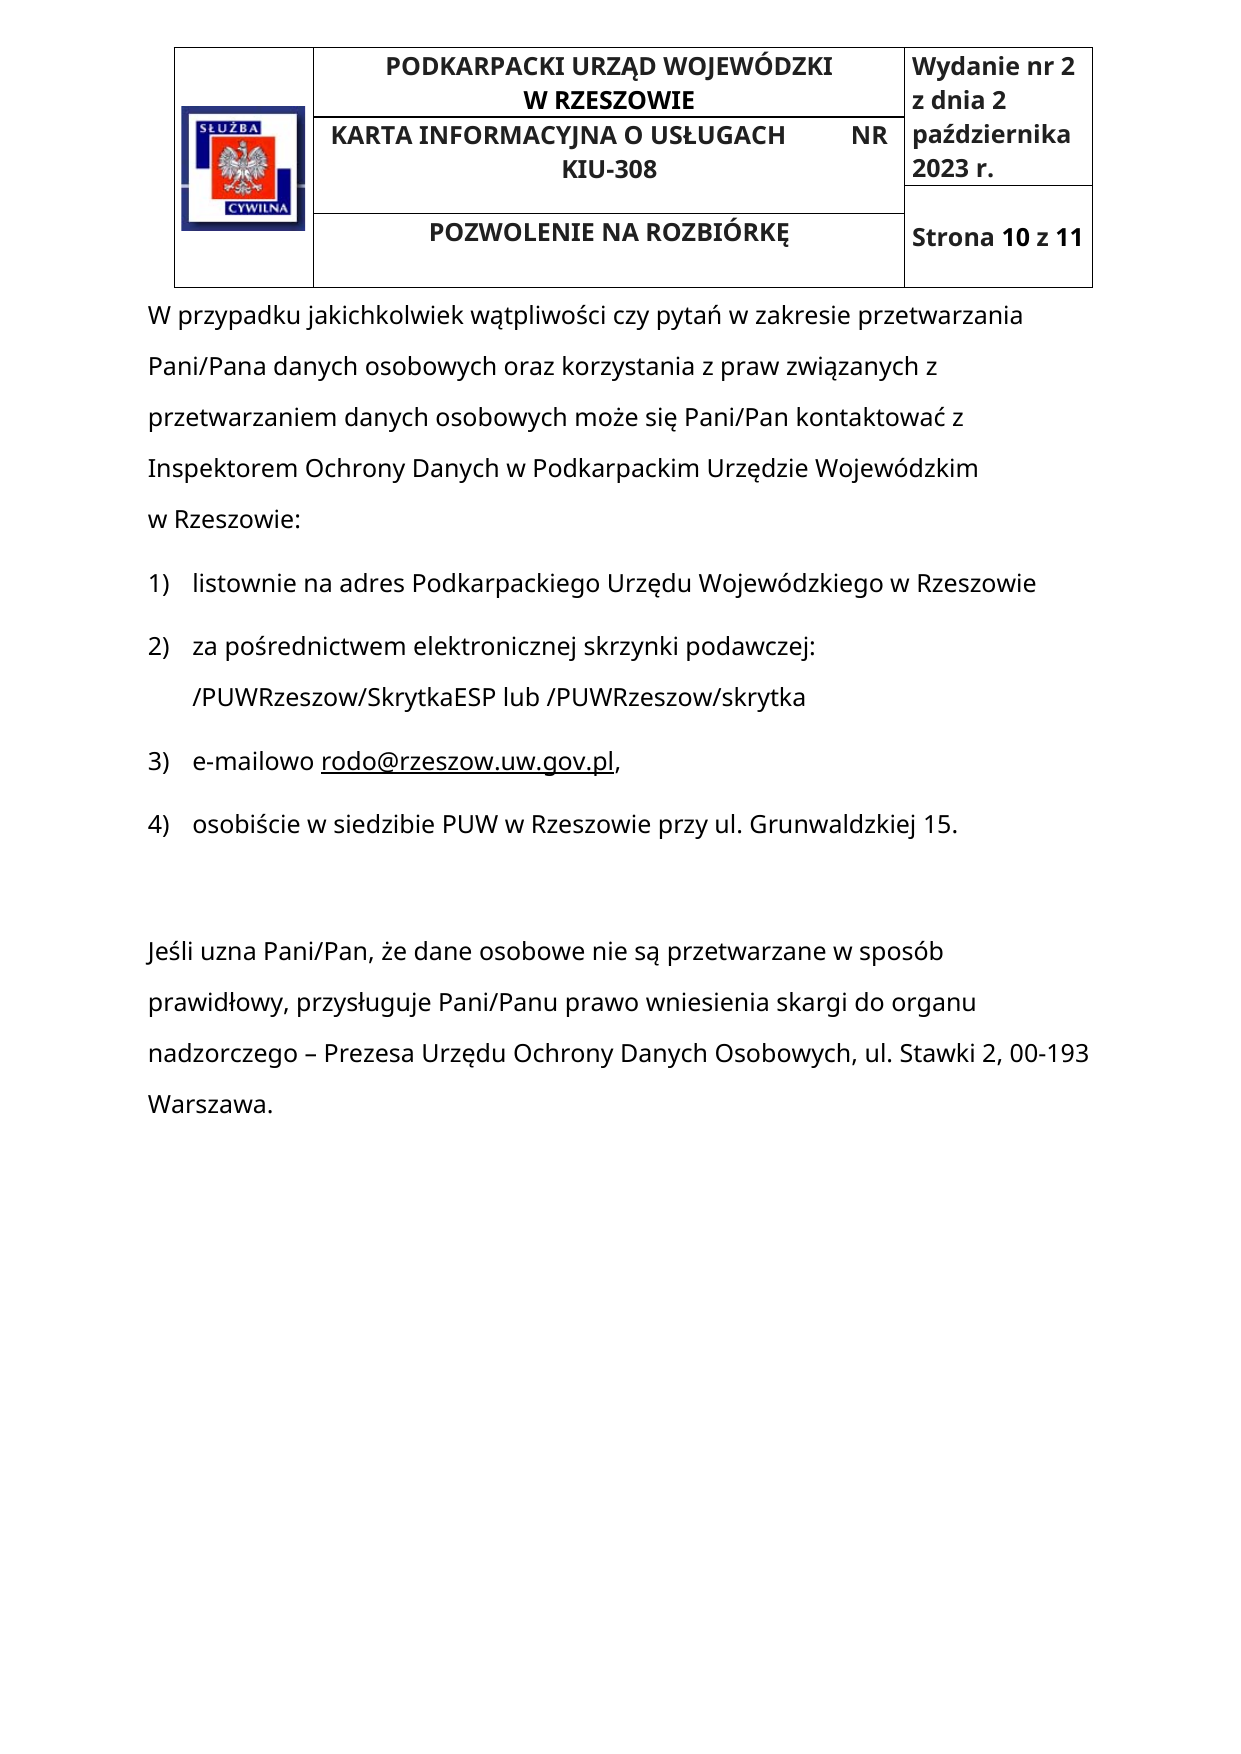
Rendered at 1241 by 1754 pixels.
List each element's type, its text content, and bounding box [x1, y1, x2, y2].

text W przypadku jakichkolwiek wątpliwości czy pytań w zakresie przetwarzania Pani/Pana danych osobowych oraz korzystania z praw związanych z przetwarzaniem danych osobowych może się Pani/Pan kontaktować z Inspektorem Ochrony Danych w Podkarpackim Urzędzie Wojewódzkim w Rzeszowie: [148, 297, 1093, 536]
list osobiście w siedzibie PUW w Rzeszowie przy ul. Grunwaldzkiej 15. [148, 807, 1093, 841]
list e-mailowo rodo@rzeszow.uw.gov.pl, [148, 743, 1093, 777]
list listownie na adres Podkarpackiego Urzędu Wojewódzkiego w Rzeszowie [148, 565, 1093, 599]
text Jeśli uzna Pani/Pan, że dane osobowe nie są przetwarzane w sposób prawidłowy, przysługuje Pani/Panu prawo wniesienia skargi do organu nadzorczego – Prezesa Urzędu Ochrony Danych Osobowych, ul. Stawki 2, 00-193 Warszawa. [148, 934, 1093, 1121]
list za pośrednictwem elektronicznej skrzynki podawczej: /PUWRzeszow/SkrytkaESP lub /PUWRzeszow/skrytka [148, 629, 1093, 714]
picture [181, 106, 306, 231]
